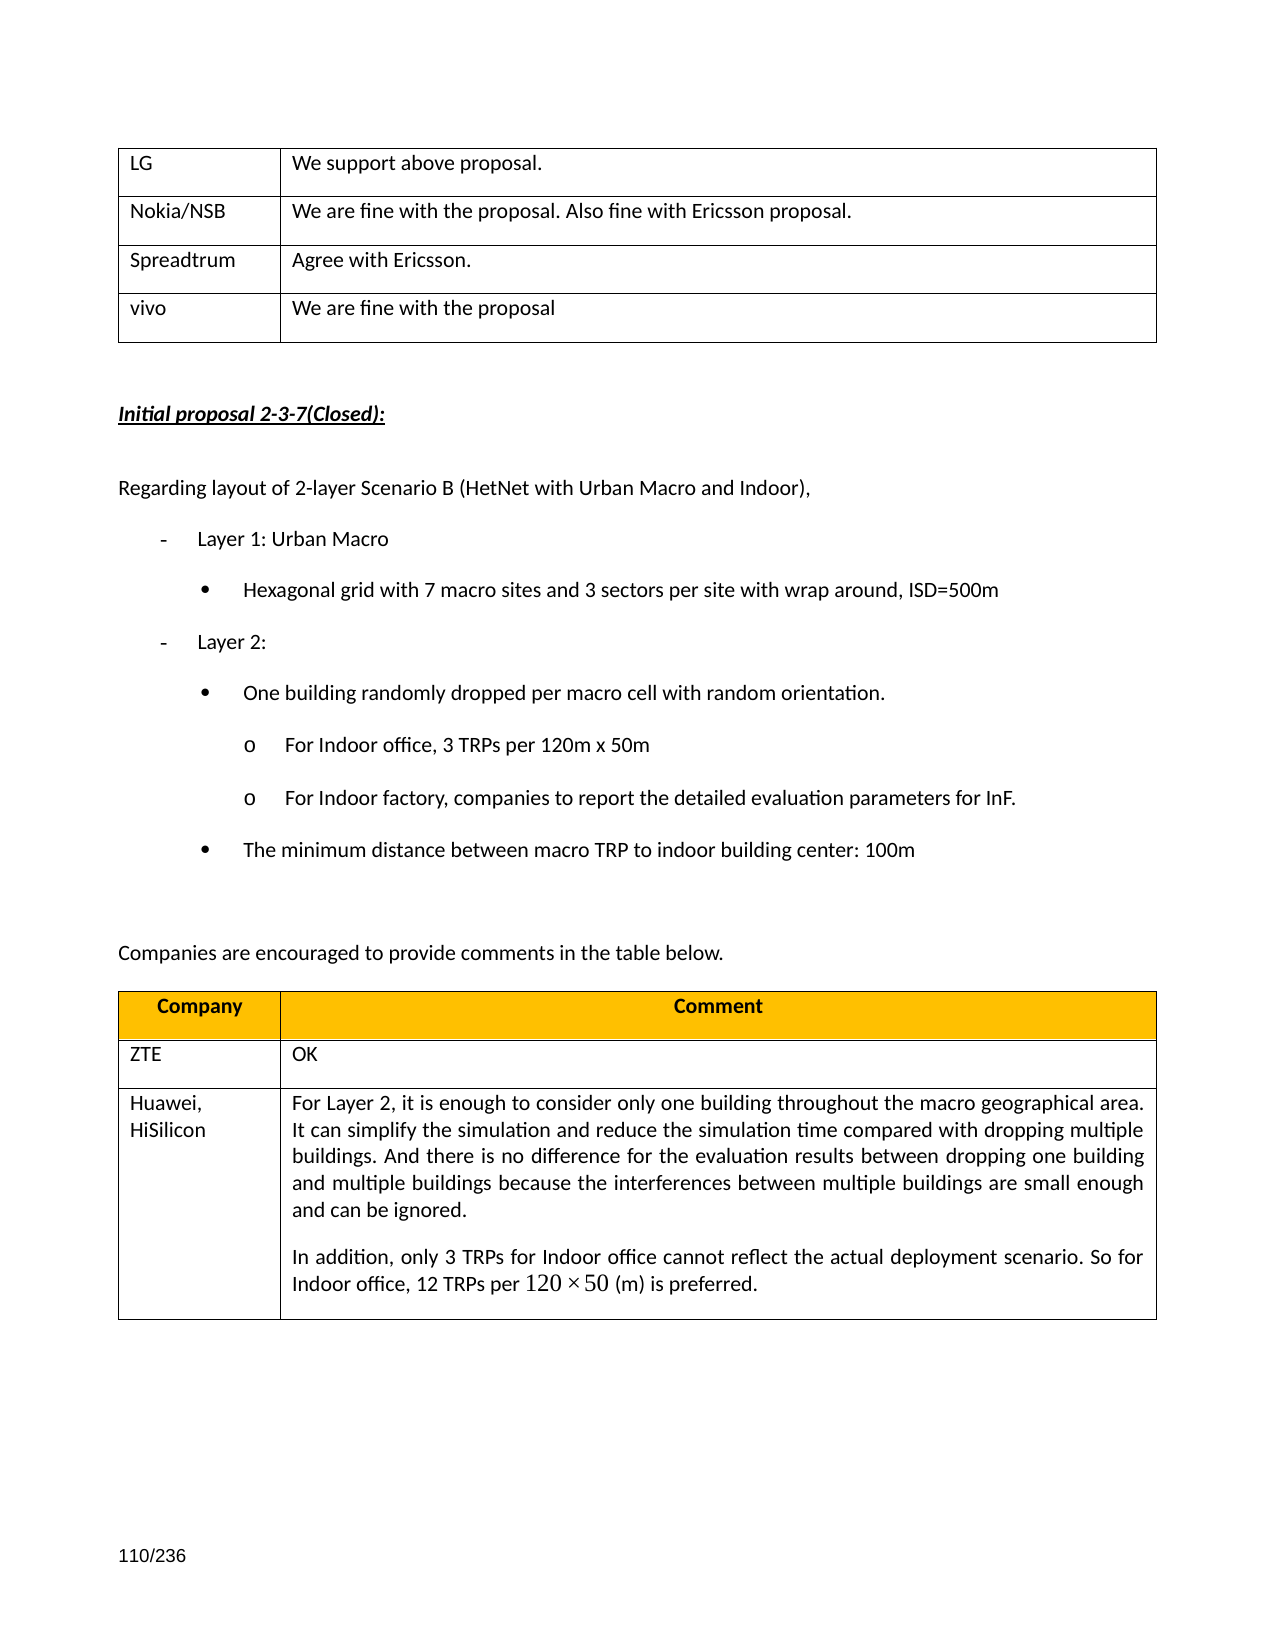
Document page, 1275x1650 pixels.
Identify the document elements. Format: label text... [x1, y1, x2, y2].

table_cell ZTE [119, 1041, 280, 1088]
list For Indoor office, 3 TRPs per 120m x 50m [243, 731, 1157, 759]
table_header Company [119, 992, 280, 1039]
table_cell Spreadtrum [119, 246, 280, 293]
list One building randomly dropped per macro cell with random orientation. [201, 679, 1157, 706]
table_cell We are fine with the proposal [281, 294, 1156, 342]
table_cell LG [119, 149, 280, 196]
list The minimum distance between macro TRP to indoor building center: 100m [201, 837, 1157, 863]
table_cell OK [281, 1041, 1156, 1088]
table_header Comment [281, 992, 1156, 1039]
text Regarding layout of 2-layer Scenario B (HetNet with Urban Macro and Indoor), [118, 474, 1157, 500]
table_cell Nokia/NSB [119, 197, 280, 245]
table_cell Huawei, HiSilicon [119, 1089, 280, 1318]
table_cell vivo [119, 294, 280, 342]
table_cell We support above proposal. [281, 149, 1156, 196]
list Layer 1: Urban Macro [160, 525, 1157, 552]
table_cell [281, 1089, 1156, 1318]
list For Indoor factory, companies to report the detailed evaluation parameters for InF. [243, 784, 1157, 812]
table_cell We are fine with the proposal. Also fine with Ericsson proposal. [281, 197, 1156, 245]
subtitle Initial proposal 2-3-7(Closed): [118, 401, 1157, 427]
text Companies are encouraged to provide comments in the table below. [118, 939, 1157, 966]
list Hexagonal grid with 7 macro sites and 3 sectors per site with wrap around, ISD=500m [201, 577, 1157, 603]
table_cell Agree with Ericsson. [281, 246, 1156, 293]
list Layer 2: [160, 628, 1157, 655]
